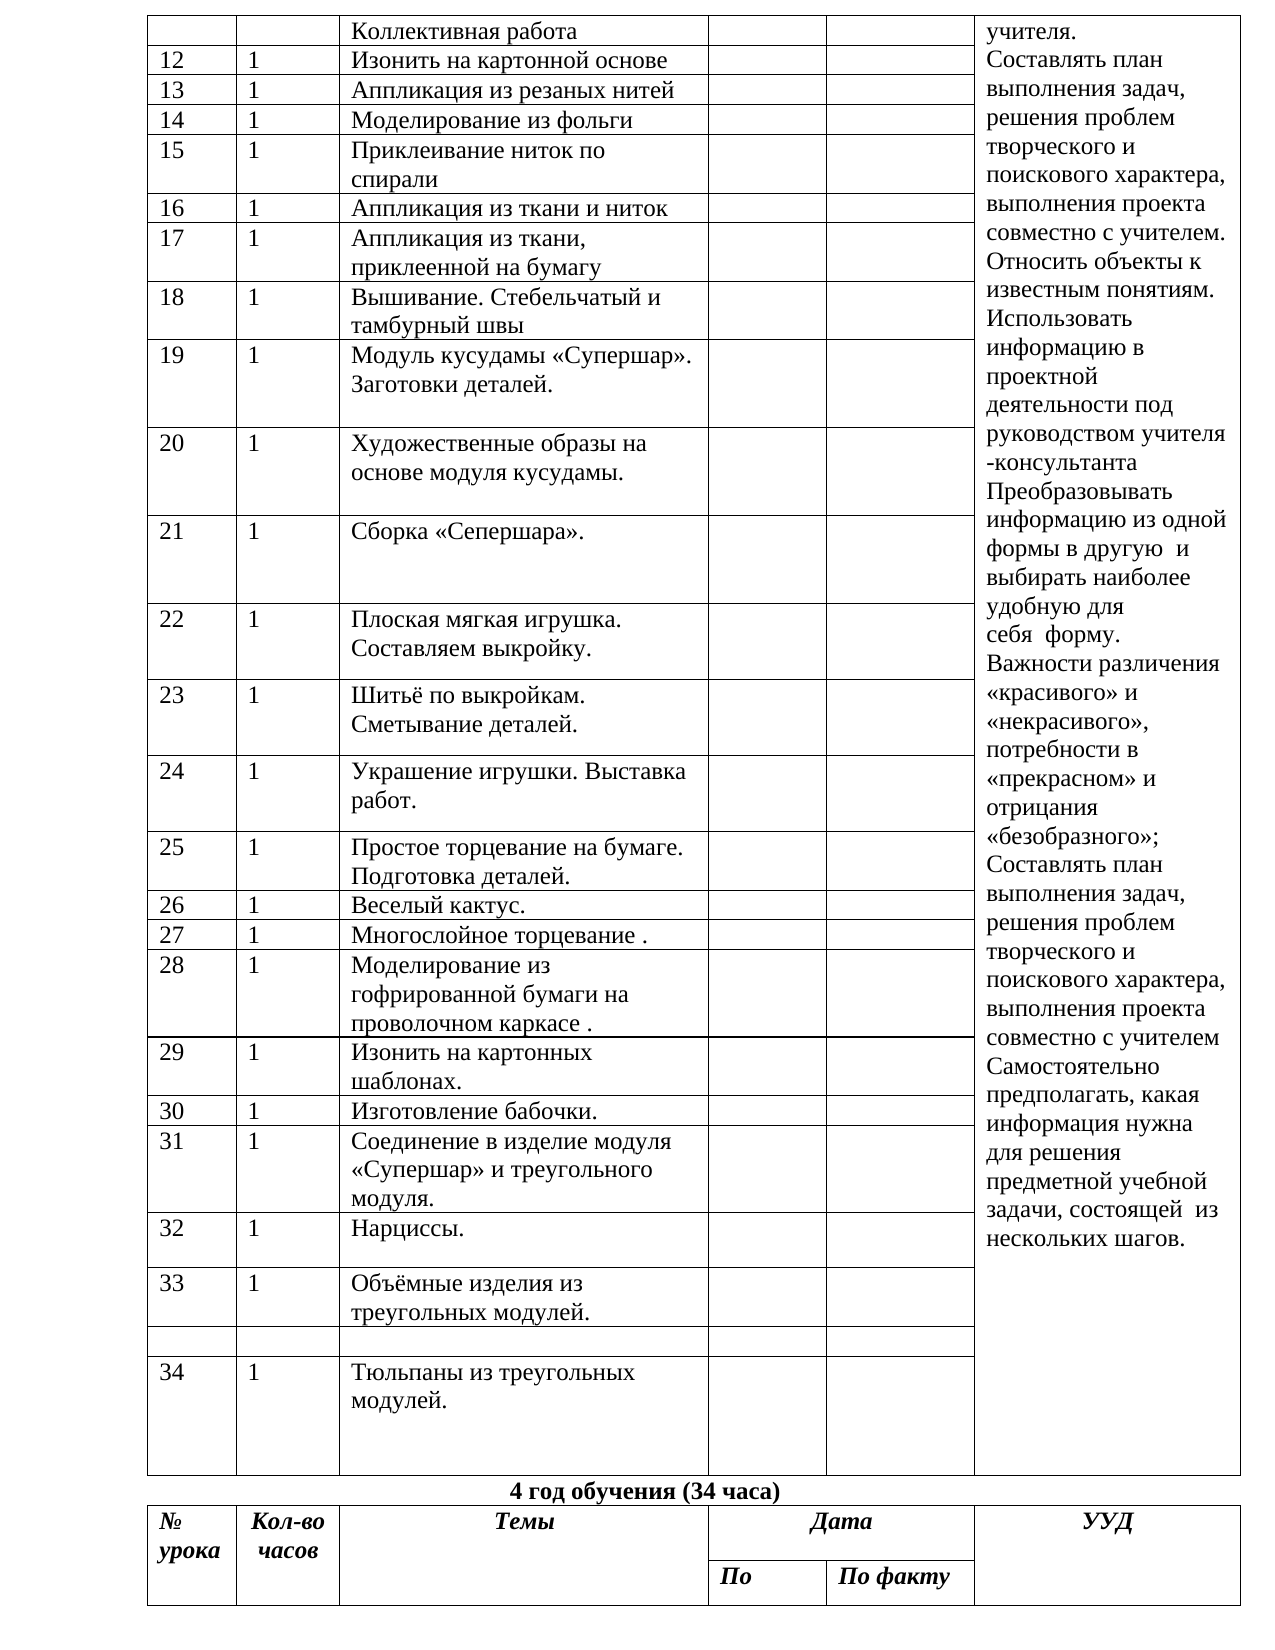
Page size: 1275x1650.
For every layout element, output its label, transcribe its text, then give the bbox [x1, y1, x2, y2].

table_cell 21 [148, 516, 236, 603]
table_cell 1 [237, 1268, 339, 1326]
table_cell 1 [237, 604, 339, 679]
table_cell [827, 1038, 974, 1095]
table_cell [709, 1327, 826, 1356]
table_cell [827, 340, 974, 427]
table_cell Моделирование из гофрированной бумаги на проволочном каркасе . [340, 950, 708, 1036]
table_cell [827, 282, 974, 339]
table_cell [709, 950, 826, 1036]
table_cell [709, 680, 826, 755]
table_cell 11 [148, 16, 236, 44]
table_cell [827, 135, 974, 192]
table_cell [827, 950, 974, 1036]
table_cell [827, 1213, 974, 1267]
table_cell [709, 1357, 826, 1475]
table_cell Приклеивание ниток по спирали [340, 135, 708, 192]
table_cell [827, 891, 974, 919]
table_cell Изонить на картонной основе [340, 46, 708, 74]
table_header УУД [975, 1506, 1240, 1604]
table_cell Моделирование из фольги [340, 105, 708, 134]
table_cell [827, 1126, 974, 1212]
table_cell 16 [148, 194, 236, 222]
table_cell Аппликация из ткани и ниток [340, 194, 708, 222]
table_cell [827, 105, 974, 134]
text 4 год обучения (34 часа) [103, 1476, 1186, 1505]
table_cell 1 [237, 756, 339, 831]
table_cell [827, 756, 974, 831]
table_cell Аппликация из ткани, приклеенной на бумагу [340, 223, 708, 281]
table_cell Вышивание. Стебельчатый и тамбурный швы [340, 282, 708, 339]
table_cell [827, 16, 974, 44]
table_cell [709, 105, 826, 134]
table_cell 17 [148, 223, 236, 281]
table_cell 15 [148, 135, 236, 192]
table_cell 1 [237, 680, 339, 755]
table_cell Простое торцевание на бумаге. Подготовка деталей. [340, 832, 708, 889]
table_cell 13 [148, 75, 236, 104]
table_cell [709, 1038, 826, 1095]
table_cell [709, 194, 826, 222]
table_cell [709, 135, 826, 192]
table_cell 1 [237, 1213, 339, 1267]
table_cell [237, 1327, 339, 1356]
table_cell Многослойное торцевание . [340, 920, 708, 949]
table_cell [827, 46, 974, 74]
table_cell 1 [237, 223, 339, 281]
table_cell [148, 1327, 236, 1356]
table_cell [827, 832, 974, 889]
table_header Темы [340, 1506, 708, 1604]
table_cell 1 [237, 1357, 339, 1475]
table_cell [709, 282, 826, 339]
table_cell [709, 756, 826, 831]
table_cell 1 [237, 428, 339, 515]
table_cell [340, 1327, 708, 1356]
table_cell [827, 680, 974, 755]
table_cell [709, 604, 826, 679]
table_cell [709, 1213, 826, 1267]
table_cell 1 [237, 46, 339, 74]
table_cell [709, 891, 826, 919]
table_cell 1 [237, 891, 339, 919]
table_cell [709, 1126, 826, 1212]
table_cell 14 [148, 105, 236, 134]
table_header Кол-во часов [237, 1506, 339, 1604]
table_cell 25 [148, 832, 236, 889]
table_cell Украшение игрушки. Выставка работ. [340, 756, 708, 831]
table_cell Шитьё по выкройкам. Сметывание деталей. [340, 680, 708, 755]
table_cell [827, 920, 974, 949]
table_cell 1 [237, 950, 339, 1036]
table_cell По факту [827, 1561, 974, 1604]
table_cell 1 [237, 832, 339, 889]
table_cell [709, 516, 826, 603]
table_cell 20 [148, 428, 236, 515]
table_cell [827, 1357, 974, 1475]
table_cell 1 [237, 194, 339, 222]
table_cell Модуль кусудамы «Супершар». Заготовки деталей. [340, 340, 708, 427]
table_cell [709, 1096, 826, 1125]
table_cell Художественные образы на основе модуля кусудамы. [340, 428, 708, 515]
table_cell [709, 16, 826, 44]
table_cell Тюльпаны из треугольных модулей. [340, 1357, 708, 1475]
table_cell [709, 46, 826, 74]
table_cell 27 [148, 920, 236, 949]
table_cell 1 [237, 282, 339, 339]
table_cell [827, 1327, 974, 1356]
table_cell 1 [237, 920, 339, 949]
table_header Дата [709, 1506, 974, 1560]
table_cell 24 [148, 756, 236, 831]
table_cell 26 [148, 891, 236, 919]
table_cell Плоская мягкая игрушка. Составляем выкройку. [340, 604, 708, 679]
table_cell 1 [237, 105, 339, 134]
table_cell 1 [237, 16, 339, 44]
table_cell [709, 340, 826, 427]
table_cell 1 [237, 1038, 339, 1095]
table_cell 1 [237, 135, 339, 192]
table_cell [709, 832, 826, 889]
table_cell 1 [237, 1126, 339, 1212]
table_cell 18 [148, 282, 236, 339]
table_cell Соединение в изделие модуля «Супершар» и треугольного модуля. [340, 1126, 708, 1212]
table_cell 19 [148, 340, 236, 427]
table_cell По плану [709, 1561, 826, 1604]
table_header № урока [148, 1506, 236, 1604]
table_cell [827, 604, 974, 679]
table_cell 31 [148, 1126, 236, 1212]
table_cell [709, 1268, 826, 1326]
table_cell Сборка «Сепершара». [340, 516, 708, 603]
table_cell 1 [237, 340, 339, 427]
table_cell 22 [148, 604, 236, 679]
table_cell [827, 516, 974, 603]
table_cell [827, 75, 974, 104]
table_cell Аппликация из резаных нитей [340, 75, 708, 104]
table_cell 29 [148, 1038, 236, 1095]
table_cell Нарциссы. [340, 1213, 708, 1267]
table_cell [827, 223, 974, 281]
table_cell Изготовление бабочки. [340, 1096, 708, 1125]
table_cell [827, 194, 974, 222]
table_cell 23 [148, 680, 236, 755]
table_cell 1 [237, 516, 339, 603]
table_cell 1 [237, 1096, 339, 1125]
table_cell 28 [148, 950, 236, 1036]
table_cell [709, 428, 826, 515]
table_cell [709, 223, 826, 281]
table_cell [827, 428, 974, 515]
table_cell [827, 1268, 974, 1326]
table_cell 1 [237, 75, 339, 104]
table_cell 34 [148, 1357, 236, 1475]
table_cell 30 [148, 1096, 236, 1125]
table_cell Объёмные изделия из треугольных модулей. [340, 1268, 708, 1326]
table_cell Веселый кактус. [340, 891, 708, 919]
table_cell 33 [148, 1268, 236, 1326]
table_cell [709, 75, 826, 104]
table_cell [709, 920, 826, 949]
table_cell [827, 1096, 974, 1125]
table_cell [340, 16, 708, 44]
table_cell 32 [148, 1213, 236, 1267]
table_cell 12 [148, 46, 236, 74]
table_cell Изонить на картонных шаблонах. [340, 1038, 708, 1095]
